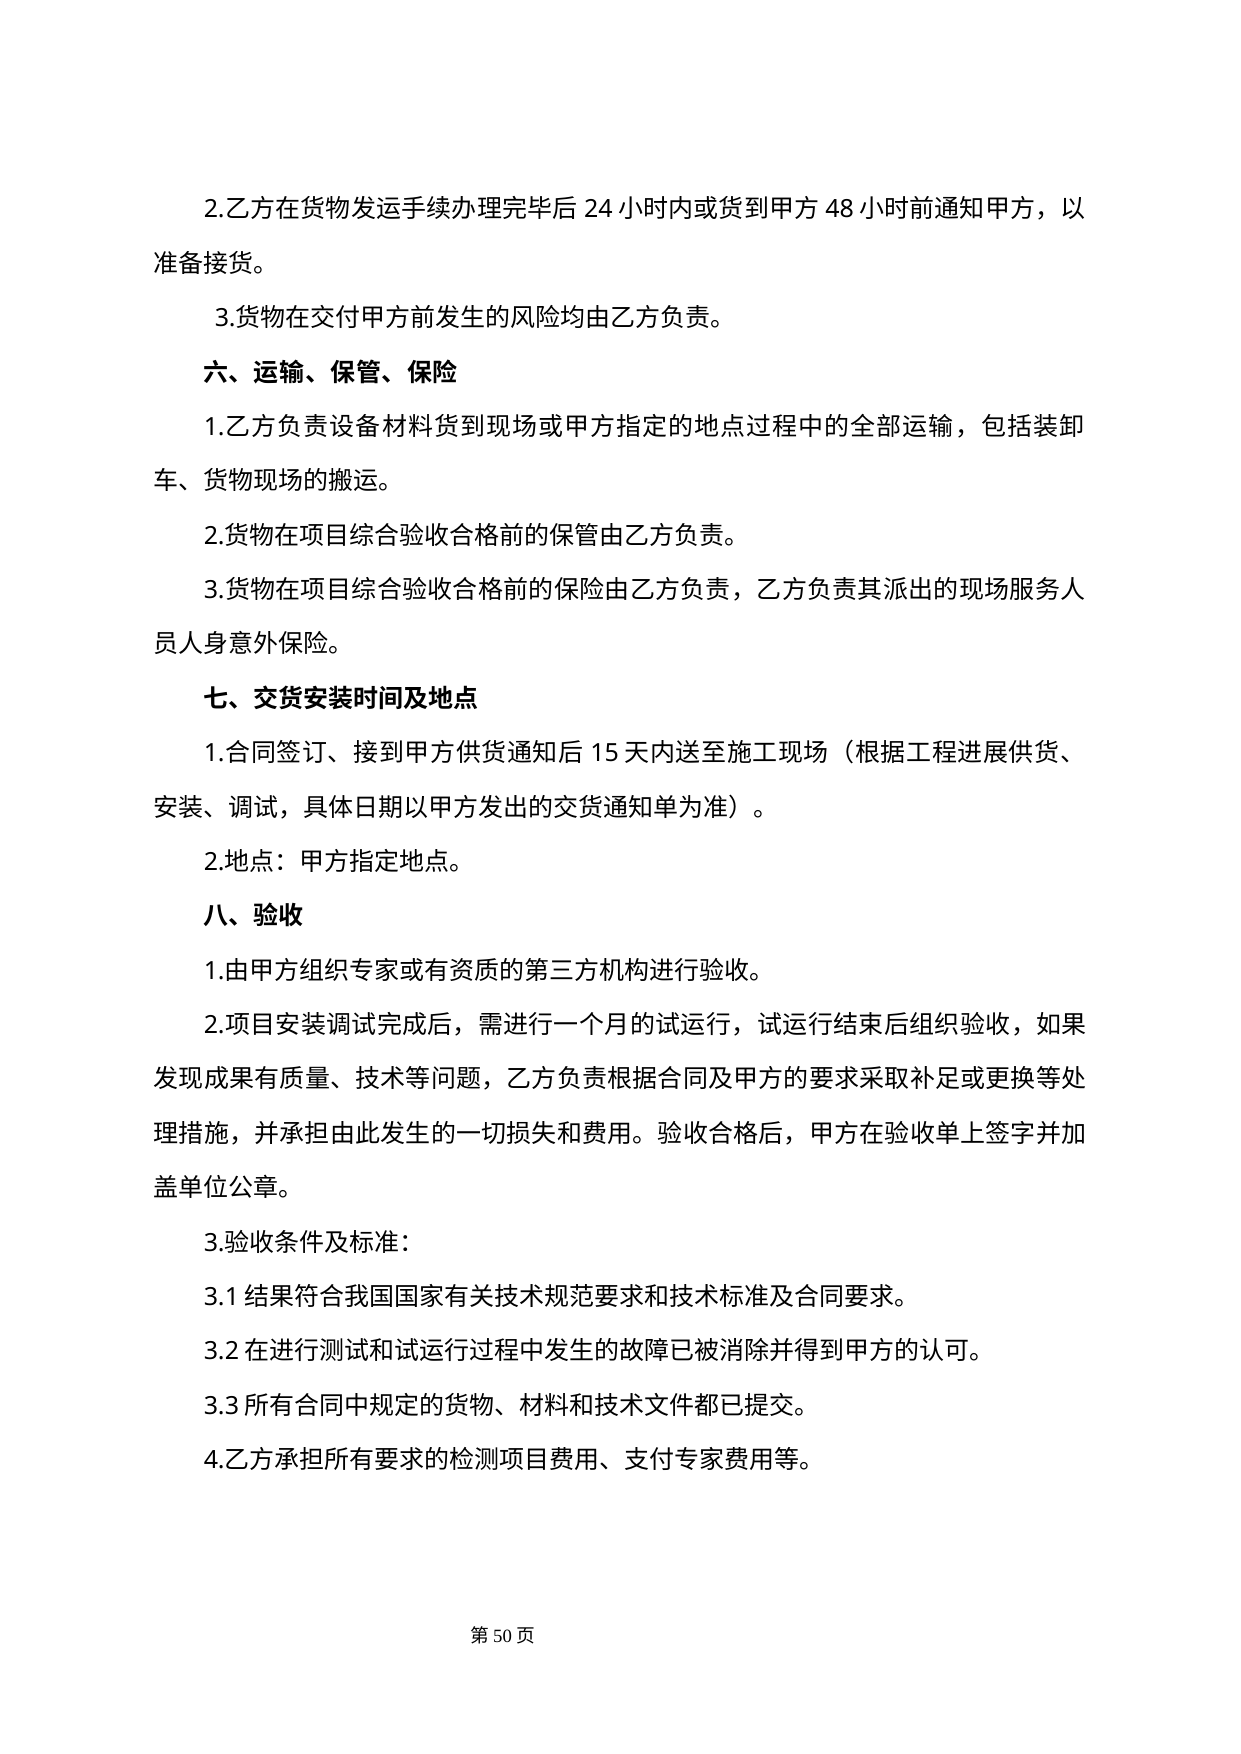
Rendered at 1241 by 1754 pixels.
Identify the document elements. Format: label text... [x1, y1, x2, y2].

text 4.乙方承担所有要求的检测项目费用、支付专家费用等。 [153, 1439, 1087, 1476]
text 3.2在进行测试和试运行过程中发生的故障已被消除并得到甲方的认可。 [153, 1331, 1087, 1367]
text 七、交货安装时间及地点 [153, 678, 1087, 714]
text 1.乙方负责设备材料货到现场或甲方指定的地点过程中的全部运输，包括装卸车、货物现场的搬运。 [153, 406, 1087, 497]
text 六、运输、保管、保险 [153, 352, 1087, 388]
text 1.合同签订、接到甲方供货通知后15天内送至施工现场（根据工程进展供货、安装、调试，具体日期以甲方发出的交货通知单为准）。 [153, 733, 1087, 823]
text 2.项目安装调试完成后，需进行一个月的试运行，试运行结束后组织验收，如果发现成果有质量、技术等问题，乙方负责根据合同及甲方的要求采取补足或更换等处理措施，并承担由此发生的一切损失和费用。验收合格后，甲方在验收单上签字并加盖单位公章。 [153, 1004, 1087, 1204]
text 1.由甲方组织专家或有资质的第三方机构进行验收。 [153, 950, 1087, 986]
text 3.验收条件及标准： [153, 1222, 1087, 1258]
text 3.1结果符合我国国家有关技术规范要求和技术标准及合同要求。 [153, 1276, 1087, 1313]
text 3.3所有合同中规定的货物、材料和技术文件都已提交。 [153, 1385, 1087, 1421]
text 3.货物在交付甲方前发生的风险均由乙方负责。 [139, 298, 1087, 334]
text 八、验收 [153, 896, 1087, 932]
text 2.地点：甲方指定地点。 [153, 841, 1087, 878]
text 2.乙方在货物发运手续办理完毕后24小时内或货到甲方48小时前通知甲方，以准备接货。 [153, 189, 1087, 279]
text 2.货物在项目综合验收合格前的保管由乙方负责。 [153, 515, 1087, 551]
text 3.货物在项目综合验收合格前的保险由乙方负责，乙方负责其派出的现场服务人员人身意外保险。 [153, 569, 1087, 660]
